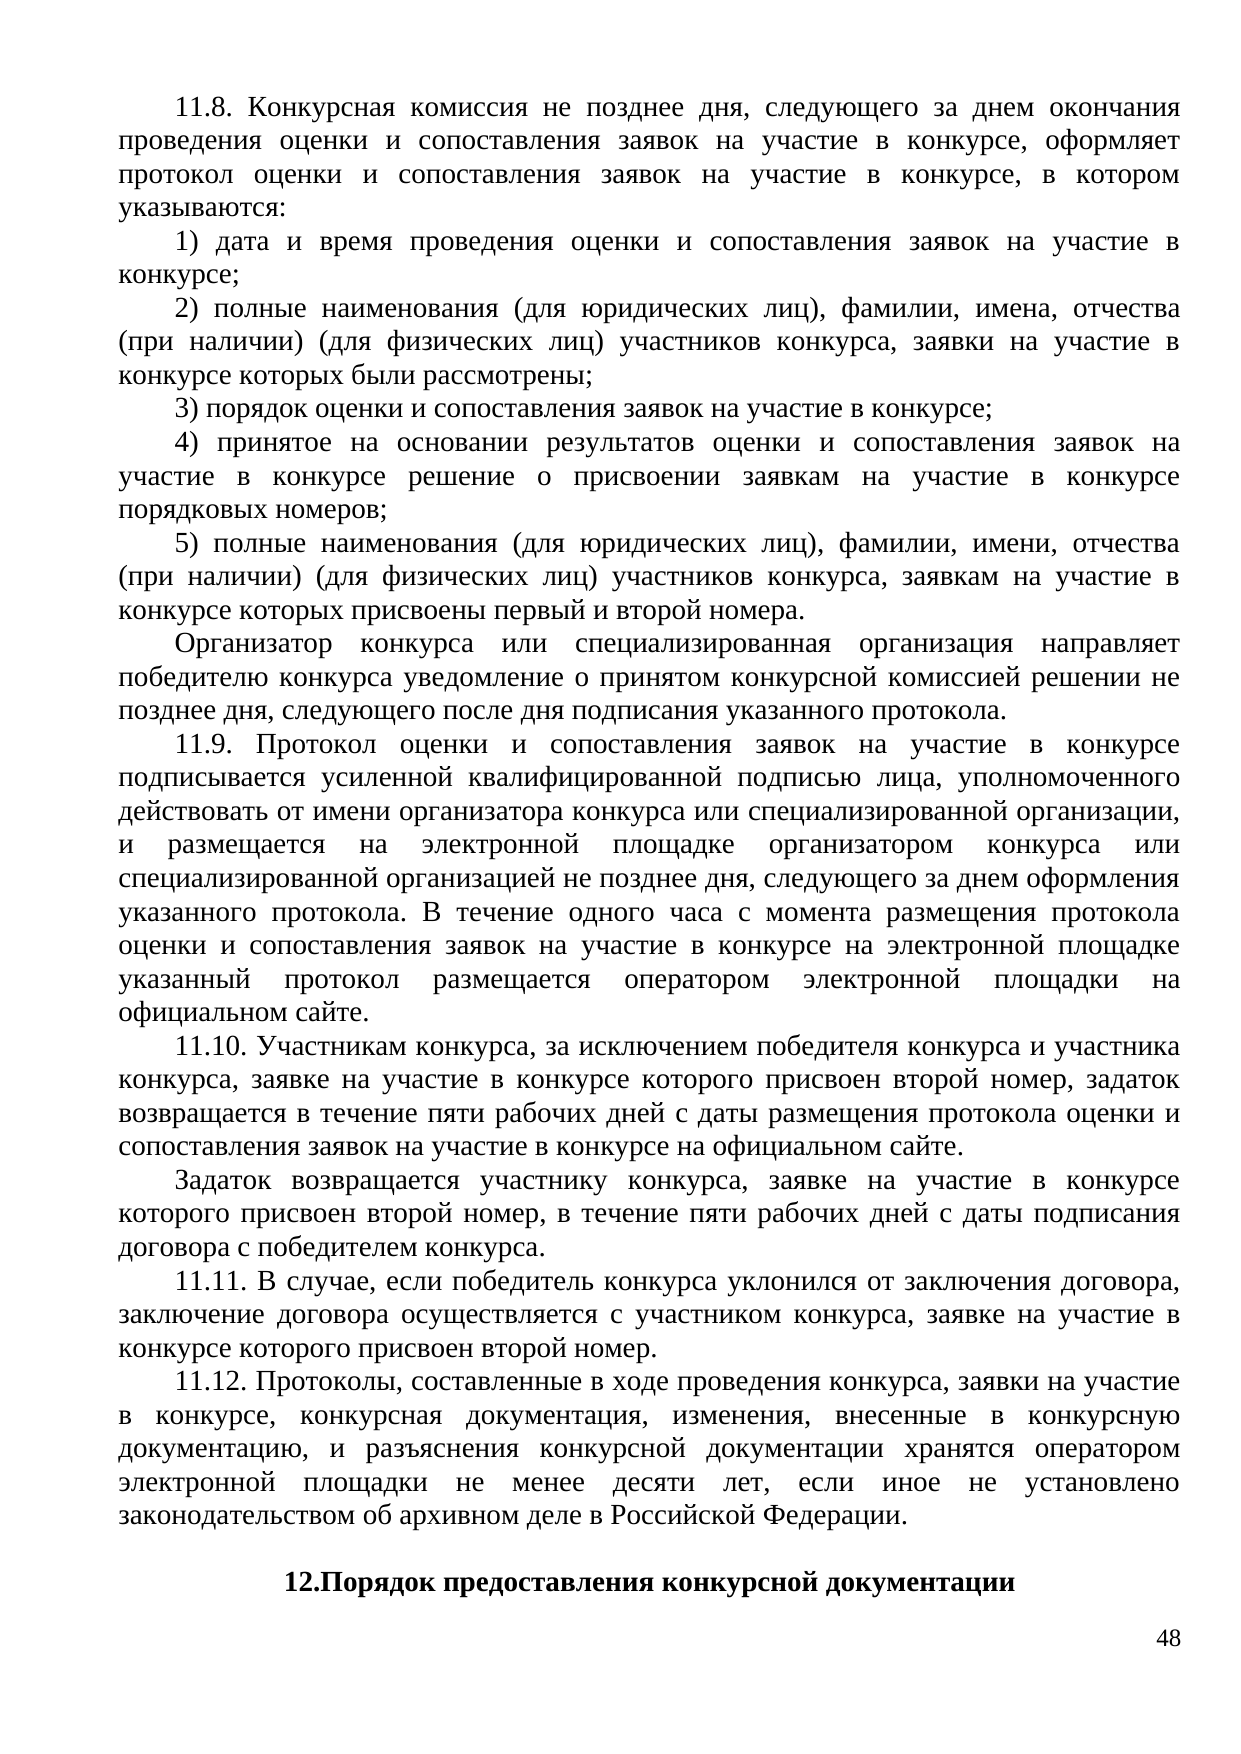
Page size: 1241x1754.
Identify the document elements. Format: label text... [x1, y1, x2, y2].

text 2) полные наименования (для юридических лиц), фамилии, имена, отчества (при наличии) (для физических лиц) участников конкурса, заявки на участие в конкурсе которых были рассмотрены; [118, 290, 1181, 391]
text 3) порядок оценки и сопоставления заявок на участие в конкурсе; [118, 391, 1181, 424]
text 4) принятое на основании результатов оценки и сопоставления заявок на участие в конкурсе решение о присвоении заявкам на участие в конкурсе порядковых номеров; [118, 424, 1181, 525]
text 11.9. Протокол оценки и сопоставления заявок на участие в конкурсе подписывается усиленной квалифицированной подписью лица, уполномоченного действовать от имени организатора конкурса или специализированной организации, и размещается на электронной площадке организатором конкурса или специализированной организацией не позднее дня, следующего за днем оформления указанного протокола. В течение одного часа с момента размещения протокола оценки и сопоставления заявок на участие в конкурсе на электронной площадке указанный протокол размещается оператором электронной площадки на официальном сайте. [118, 726, 1181, 1028]
text 5) полные наименования (для юридических лиц), фамилии, имени, отчества (при наличии) (для физических лиц) участников конкурса, заявкам на участие в конкурсе которых присвоены первый и второй номера. [118, 525, 1181, 625]
text 11.11. В случае, если победитель конкурса уклонился от заключения договора, заключение договора осуществляется с участником конкурса, заявке на участие в конкурсе которого присвоен второй номер. [118, 1263, 1181, 1363]
text 11.10. Участникам конкурса, за исключением победителя конкурса и участника конкурса, заявке на участие в конкурсе которого присвоен второй номер, задаток возвращается в течение пяти рабочих дней с даты размещения протокола оценки и сопоставления заявок на участие в конкурсе на официальном сайте. [118, 1028, 1181, 1162]
text 11.8. Конкурсная комиссия не позднее дня, следующего за днем окончания проведения оценки и сопоставления заявок на участие в конкурсе, оформляет протокол оценки и сопоставления заявок на участие в конкурсе, в котором указываются: [118, 89, 1181, 223]
text 12.Порядок предоставления конкурсной документации [118, 1564, 1181, 1598]
text Задаток возвращается участнику конкурса, заявке на участие в конкурсе которого присвоен второй номер, в течение пяти рабочих дней с даты подписания договора с победителем конкурса. [118, 1162, 1181, 1263]
text 11.12. Протоколы, составленные в ходе проведения конкурса, заявки на участие в конкурсе, конкурсная документация, изменения, внесенные в конкурсную документацию, и разъяснения конкурсной документации хранятся оператором электронной площадки не менее десяти лет, если иное не установлено законодательством об архивном деле в Российской Федерации. [118, 1363, 1181, 1531]
text 1) дата и время проведения оценки и сопоставления заявок на участие в конкурсе; [118, 223, 1181, 290]
text Организатор конкурса или специализированная организация направляет победителю конкурса уведомление о принятом конкурсной комиссией решении не позднее дня, следующего после дня подписания указанного протокола. [118, 625, 1181, 726]
